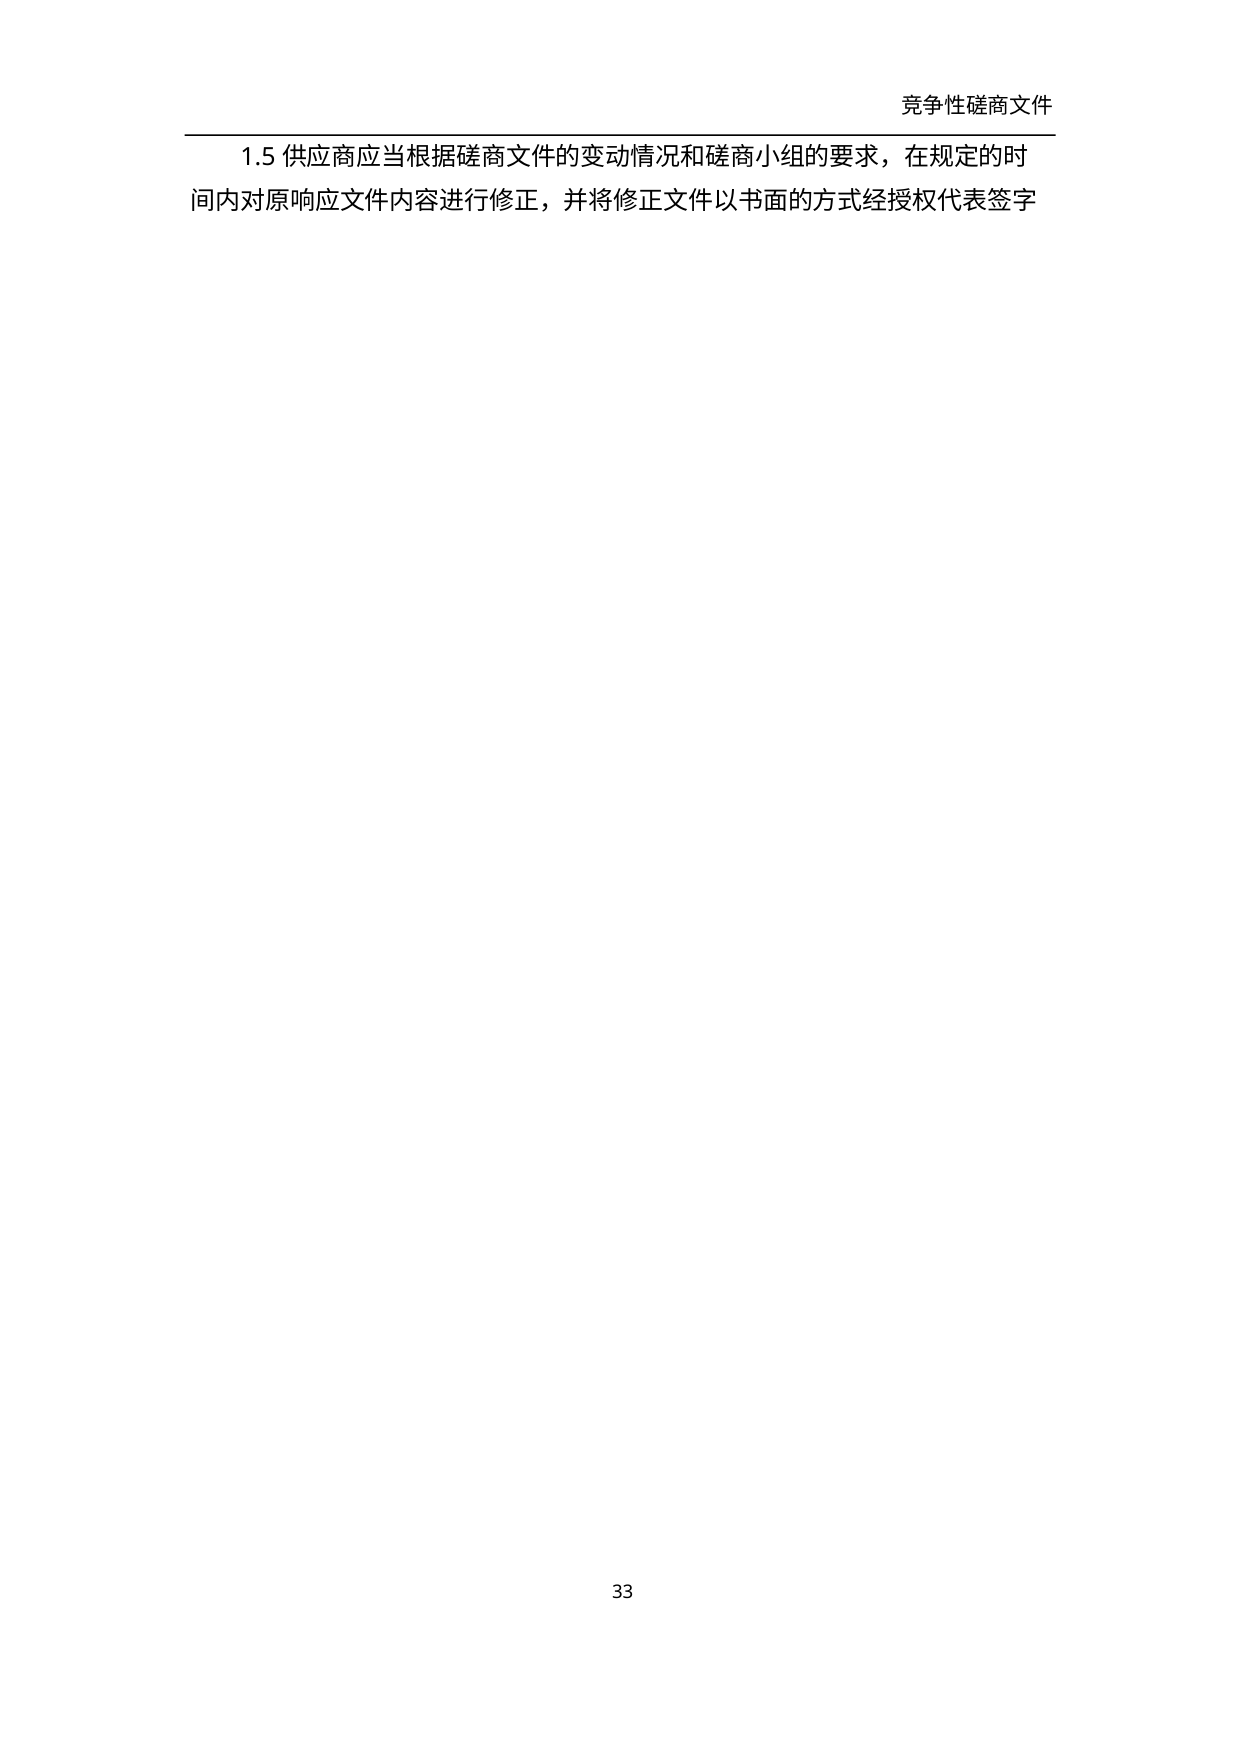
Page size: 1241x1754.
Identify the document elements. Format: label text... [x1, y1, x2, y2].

text 1.5 供应商应当根据磋商文件的变动情况和磋商小组的要求，在规定的时 间内对原响应文件内容进行修正，并将修正文件以书面的方式经授权代表签字 [190, 137, 1037, 216]
